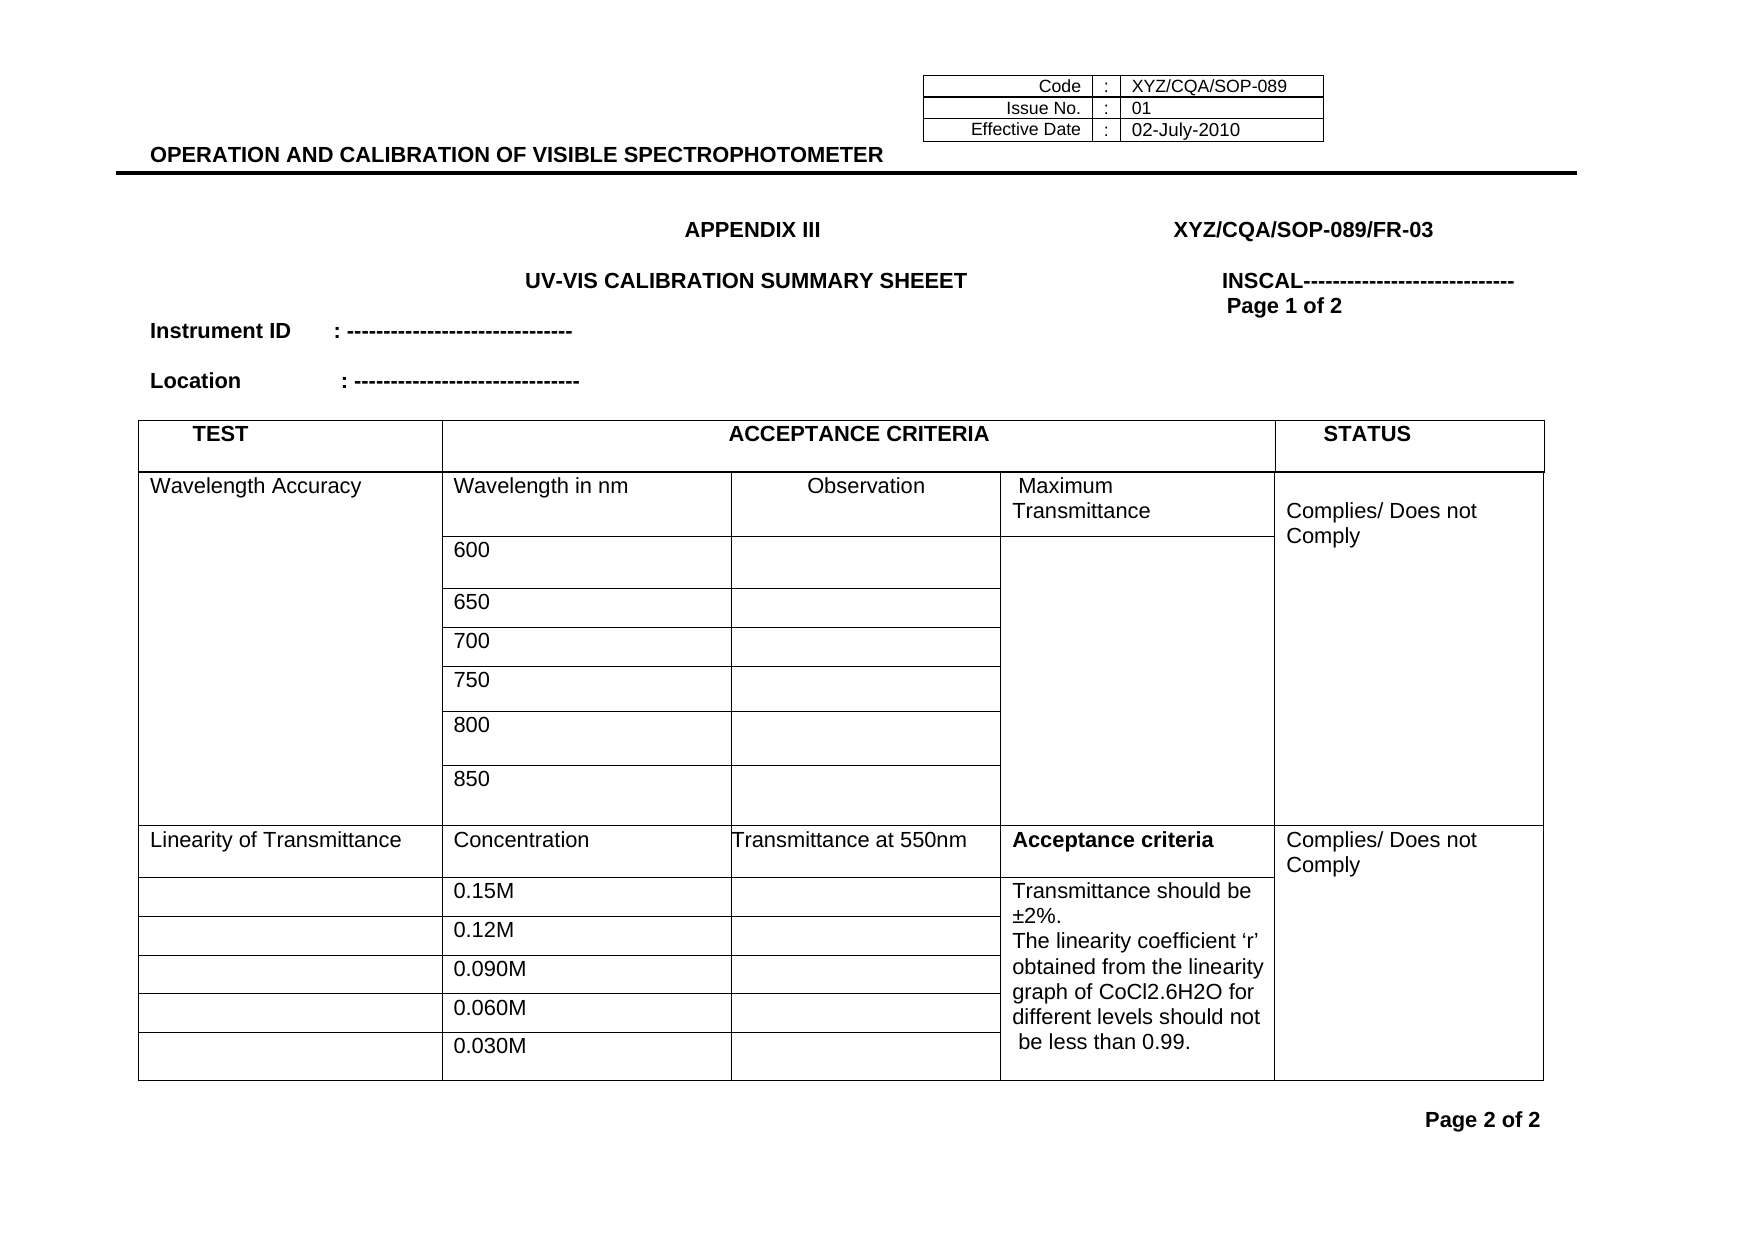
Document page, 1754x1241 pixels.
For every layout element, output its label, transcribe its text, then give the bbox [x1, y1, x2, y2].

table_cell 650 [443, 589, 731, 627]
table_cell Wavelength in nm [443, 473, 731, 536]
text UV-VIS CALIBRATION SUMMARY SHEEET INSCAL----------------------------- [150, 268, 1635, 293]
table_cell [139, 956, 442, 993]
table_cell Complies/ Does not Comply [1275, 473, 1543, 825]
table_header ACCEPTANCE CRITERIA [443, 421, 1275, 471]
table_cell [732, 878, 1000, 916]
table_cell [139, 878, 442, 916]
text Page 2 of 2 [1350, 1107, 1604, 1132]
table_cell [139, 917, 442, 954]
table_cell [139, 994, 442, 1032]
table_cell [732, 712, 1000, 764]
table_cell 750 [443, 667, 731, 711]
table_cell Wavelength Accuracy [139, 473, 442, 825]
table_cell 800 [443, 712, 731, 764]
text APPENDIX III XYZ/CQA/SOP-089/FR-03 [150, 217, 1604, 242]
table_cell 850 [443, 766, 731, 825]
table_cell 0.15M [443, 878, 731, 916]
table_cell [732, 667, 1000, 711]
table_cell [732, 537, 1000, 587]
table_cell [732, 1033, 1000, 1079]
table_cell 0.090M [443, 956, 731, 993]
table_cell Complies/ Does not Comply [1275, 826, 1543, 1079]
table_cell 0.030M [443, 1033, 731, 1079]
table_cell Observation [732, 473, 1000, 536]
table_cell [732, 628, 1000, 666]
text Page 1 of 2 [150, 293, 1635, 318]
table_cell Transmittance at 550nm [732, 826, 1000, 877]
table_cell [732, 589, 1000, 627]
table_cell Transmittance should be ±2%. The linearity coefficient ‘r’ obtained from the linearity graph of CoCl2.6H2O for different levels should not be less than 0.99. [1001, 878, 1274, 1079]
table_cell Concentration [443, 826, 731, 877]
text Instrument ID : ------------------------------- [150, 318, 1635, 343]
table_cell Acceptance criteria [1001, 826, 1274, 877]
table_cell [732, 917, 1000, 954]
table_cell Maximum Transmittance [1001, 473, 1274, 536]
table_cell 600 [443, 537, 731, 587]
table_cell Linearity of Transmittance [139, 826, 442, 877]
table_cell [732, 956, 1000, 993]
table_header STATUS [1276, 421, 1544, 471]
table_cell [1001, 537, 1274, 825]
table_cell [139, 1033, 442, 1079]
table_cell 0.12M [443, 917, 731, 954]
table_cell 0.060M [443, 994, 731, 1032]
table_cell [732, 994, 1000, 1032]
table_cell [732, 766, 1000, 825]
table_header TEST [139, 421, 442, 471]
text Location : ------------------------------- [150, 368, 1635, 394]
table_cell 700 [443, 628, 731, 666]
